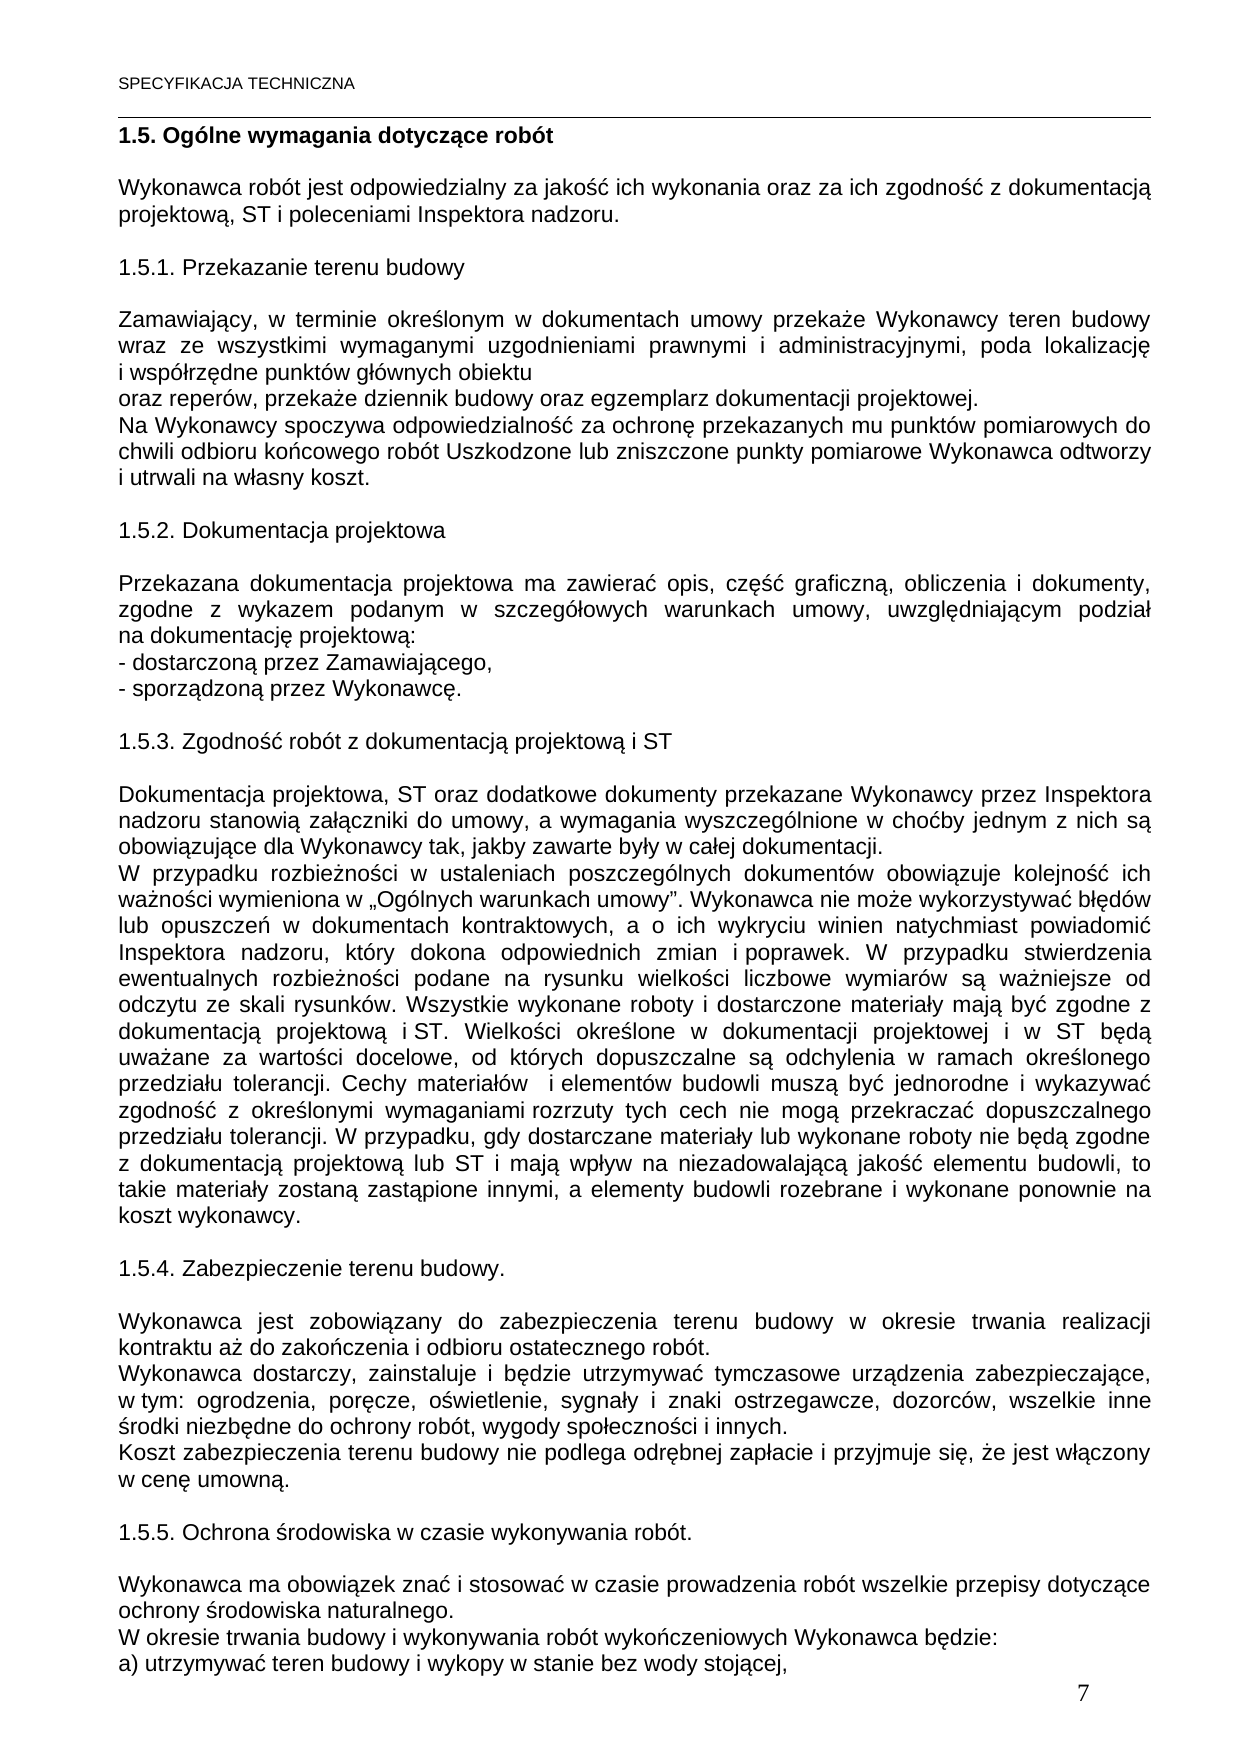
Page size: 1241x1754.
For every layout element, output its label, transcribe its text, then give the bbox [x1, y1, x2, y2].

text Zamawiający, w terminie określonym w dokumentach umowy przekaże Wykonawcy teren budowy wraz ze wszystkimi wymaganymi uzgodnieniami prawnymi i administracyjnymi, poda lokalizację i współrzędne punktów głównych obiektu [118, 306, 1152, 385]
text 1.5.5. Ochrona środowiska w czasie wykonywania robót. [118, 1518, 1152, 1545]
text 1.5.2. Dokumentacja projektowa [118, 517, 1152, 543]
text 1.5.1. Przekazanie terenu budowy [118, 253, 1152, 280]
list Ogólne wymagania dotyczące robót [118, 122, 1152, 148]
text Wykonawca jest zobowiązany do zabezpieczenia terenu budowy w okresie trwania realizacji kontraktu aż do zakończenia i odbioru ostatecznego robót. [118, 1308, 1152, 1360]
text W przypadku rozbieżności w ustaleniach poszczególnych dokumentów obowiązuje kolejność ich ważności wymieniona w „Ogólnych warunkach umowy”. Wykonawca nie może wykorzystywać błędów lub opuszczeń w dokumentach kontraktowych, a o ich wykryciu winien natychmiast powiadomić Inspektora nadzoru, który dokona odpowiednich zmian i poprawek. W przypadku stwierdzenia ewentualnych rozbieżności podane na rysunku wielkości liczbowe wymiarów są ważniejsze od odczytu ze skali rysunków. Wszystkie wykonane roboty i dostarczone materiały mają być zgodne z dokumentacją projektową i ST. Wielkości określone w dokumentacji projektowej i w ST będą uważane za wartości docelowe, od których dopuszczalne są odchylenia w ramach określonego przedziału tolerancji. Cechy materiałów i elementów budowli muszą być jednorodne i wykazywać zgodność z określonymi wymaganiami rozrzuty tych cech nie mogą przekraczać dopuszczalnego przedziału tolerancji. W przypadku, gdy dostarczane materiały lub wykonane roboty nie będą zgodne z dokumentacją projektową lub ST i mają wpływ na niezadowalającą jakość elementu budowli, to takie materiały zostaną zastąpione innymi, a elementy budowli rozebrane i wykonane ponownie na koszt wykonawcy. [118, 859, 1152, 1228]
text Wykonawca ma obowiązek znać i stosować w czasie prowadzenia robót wszelkie przepisy dotyczące ochrony środowiska naturalnego. [118, 1571, 1152, 1624]
text Przekazana dokumentacja projektowa ma zawierać opis, część graficzną, obliczenia i dokumenty, zgodne z wykazem podanym w szczegółowych warunkach umowy, uwzględniającym podział na dokumentację projektową: [118, 570, 1152, 649]
text 1.5.3. Zgodność robót z dokumentacją projektową i ST [118, 728, 1152, 754]
text Wykonawca robót jest odpowiedzialny za jakość ich wykonania oraz za ich zgodność z dokumentacją projektową, ST i poleceniami Inspektora nadzoru. [118, 174, 1152, 227]
text - sporządzoną przez Wykonawcę. [118, 675, 1152, 701]
text oraz reperów, przekaże dziennik budowy oraz egzemplarz dokumentacji projektowej. [118, 385, 1152, 412]
text Dokumentacja projektowa, ST oraz dodatkowe dokumenty przekazane Wykonawcy przez Inspektora nadzoru stanowią załączniki do umowy, a wymagania wyszczególnione w choćby jednym z nich są obowiązujące dla Wykonawcy tak, jakby zawarte były w całej dokumentacji. [118, 781, 1152, 859]
text a) utrzymywać teren budowy i wykopy w stanie bez wody stojącej, [118, 1650, 1152, 1677]
text - dostarczoną przez Zamawiającego, [118, 649, 1152, 675]
text Koszt zabezpieczenia terenu budowy nie podlega odrębnej zapłacie i przyjmuje się, że jest włączony w cenę umowną. [118, 1439, 1152, 1492]
text Wykonawca dostarczy, zainstaluje i będzie utrzymywać tymczasowe urządzenia zabezpieczające, w tym: ogrodzenia, poręcze, oświetlenie, sygnały i znaki ostrzegawcze, dozorców, wszelkie inne środki niezbędne do ochrony robót, wygody społeczności i innych. [118, 1360, 1152, 1439]
text Na Wykonawcy spoczywa odpowiedzialność za ochronę przekazanych mu punktów pomiarowych do chwili odbioru końcowego robót Uszkodzone lub zniszczone punkty pomiarowe Wykonawca odtworzy i utrwali na własny koszt. [118, 412, 1152, 491]
text 1.5.4. Zabezpieczenie terenu budowy. [118, 1255, 1152, 1281]
text W okresie trwania budowy i wykonywania robót wykończeniowych Wykonawca będzie: [118, 1624, 1152, 1650]
